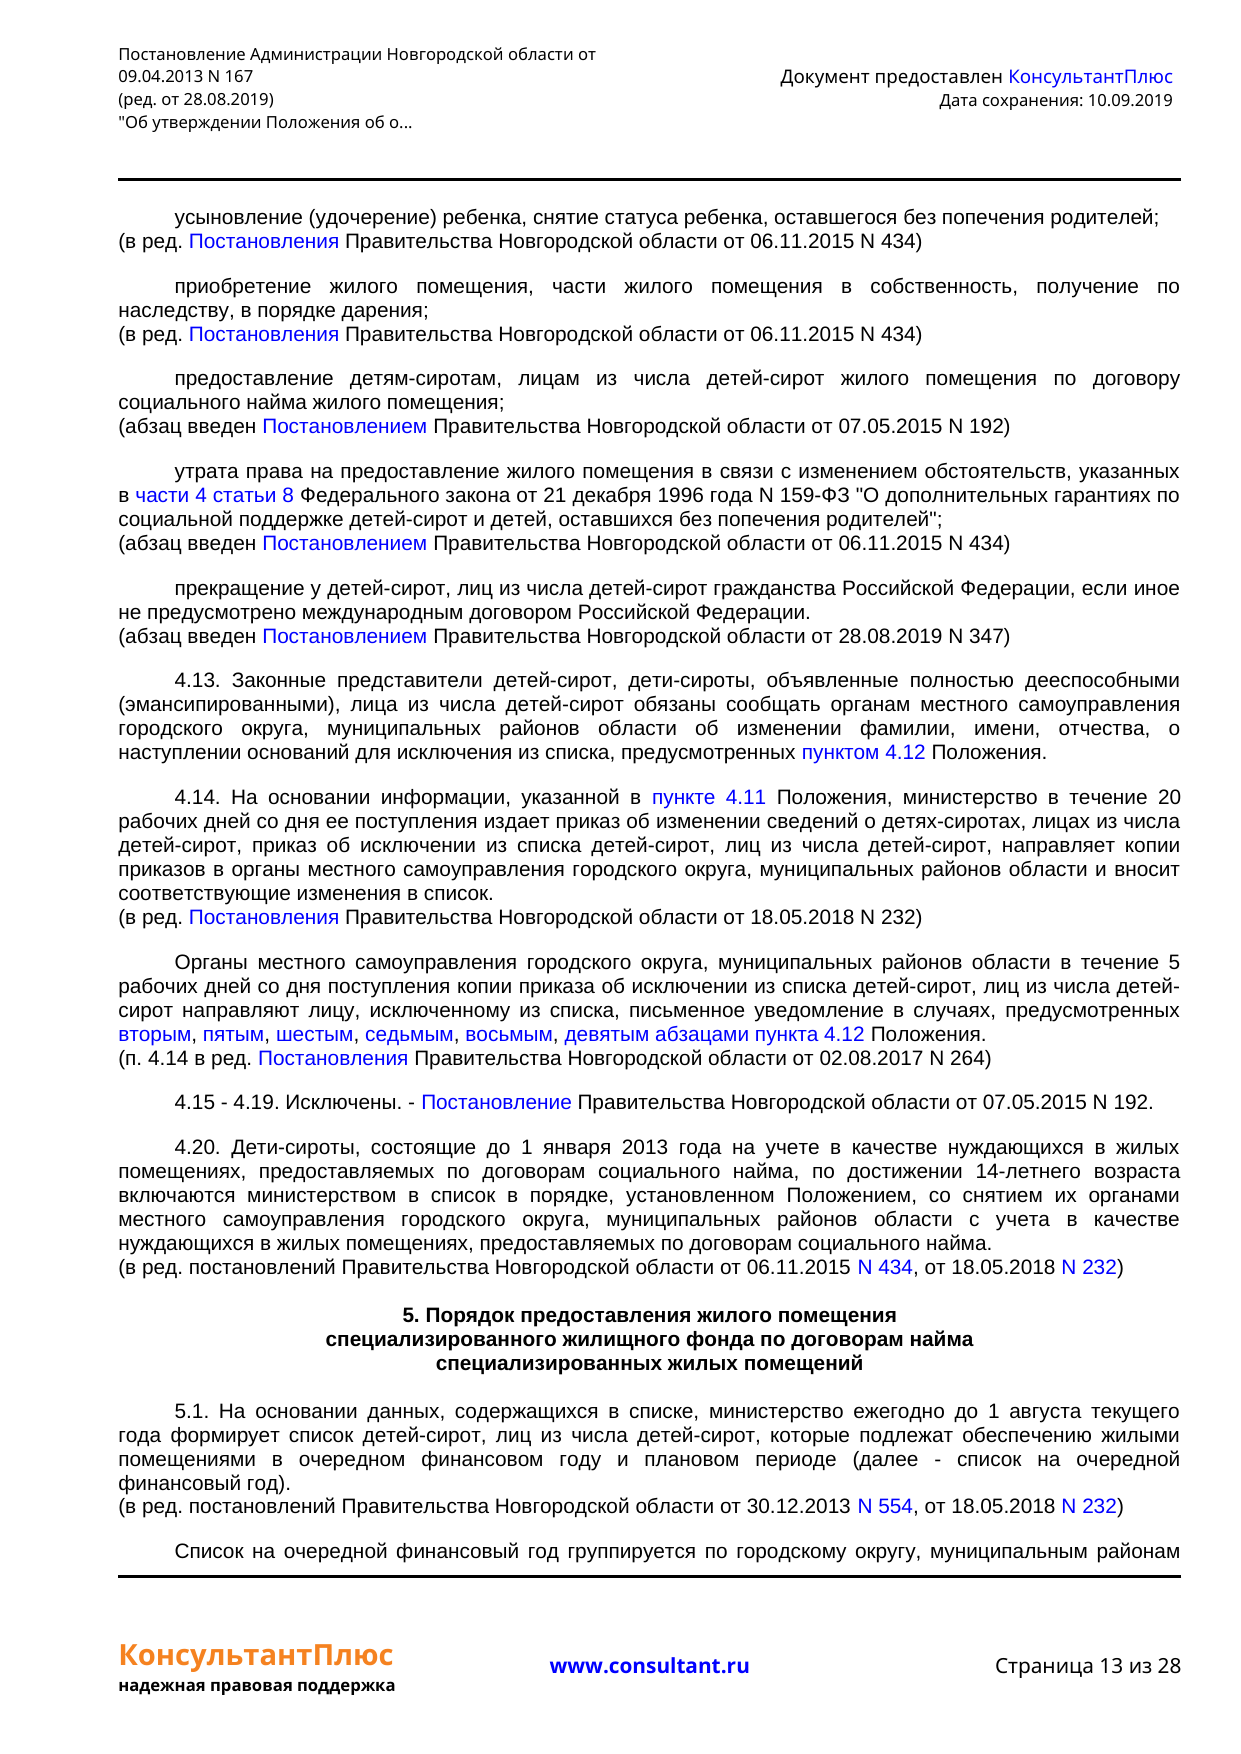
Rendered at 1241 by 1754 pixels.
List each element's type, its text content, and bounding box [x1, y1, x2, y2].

text прекращение у детей-сирот, лиц из числа детей-сирот гражданства Российской Федерации, если иное не предусмотрено международным договором Российской Федерации. [118, 576, 1181, 623]
text (абзац введен Постановлением Правительства Новгородской области от 28.08.2019 N 347) [118, 623, 1181, 647]
text 5.1. На основании данных, содержащихся в списке, министерство ежегодно до 1 августа текущего года формирует список детей-сирот, лиц из числа детей-сирот, которые подлежат обеспечению жилыми помещениями в очередном финансовом году и плановом периоде (далее - список на очередной финансовый год). [118, 1398, 1181, 1494]
title 5. Порядок предоставления жилого помещения [118, 1303, 1181, 1327]
text (п. 4.14 в ред. Постановления Правительства Новгородской области от 02.08.2017 N 264) [118, 1045, 1181, 1069]
text (в ред. постановлений Правительства Новгородской области от 30.12.2013 N 554, от 18.05.2018 N 232) [118, 1494, 1181, 1518]
text 4.20. Дети-сироты, состоящие до 1 января 2013 года на учете в качестве нуждающихся в жилых помещениях, предоставляемых по договорам социального найма, по достижении 14-летнего возраста включаются министерством в список в порядке, установленном Положением, со снятием их органами местного самоуправления городского округа, муниципальных районов области с учета в качестве нуждающихся в жилых помещениях, предоставляемых по договорам социального найма. [118, 1135, 1181, 1255]
text 4.13. Законные представители детей-сирот, дети-сироты, объявленные полностью дееспособными (эмансипированными), лица из числа детей-сирот обязаны сообщать органам местного самоуправления городского округа, муниципальных районов области об изменении фамилии, имени, отчества, о наступлении оснований для исключения из списка, предусмотренных пунктом 4.12 Положения. [118, 668, 1181, 764]
title специализированных жилых помещений [118, 1351, 1181, 1374]
text приобретение жилого помещения, части жилого помещения в собственность, получение по наследству, в порядке дарения; [118, 273, 1181, 321]
text (в ред. Постановления Правительства Новгородской области от 06.11.2015 N 434) [118, 321, 1181, 345]
text (в ред. Постановления Правительства Новгородской области от 18.05.2018 N 232) [118, 905, 1181, 929]
text усыновление (удочерение) ребенка, снятие статуса ребенка, оставшегося без попечения родителей; [118, 205, 1181, 229]
text 4.15 - 4.19. Исключены. - Постановление Правительства Новгородской области от 07.05.2015 N 192. [118, 1090, 1181, 1114]
text предоставление детям-сиротам, лицам из числа детей-сирот жилого помещения по договору социального найма жилого помещения; [118, 366, 1181, 414]
text (абзац введен Постановлением Правительства Новгородской области от 07.05.2015 N 192) [118, 414, 1181, 438]
text (в ред. Постановления Правительства Новгородской области от 06.11.2015 N 434) [118, 229, 1181, 253]
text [118, 1539, 1181, 1563]
text Органы местного самоуправления городского округа, муниципальных районов области в течение 5 рабочих дней со дня поступления копии приказа об исключении из списка детей-сирот, лиц из числа детей-сирот направляют лицу, исключенному из списка, письменное уведомление в случаях, предусмотренных вторым, пятым, шестым, седьмым, восьмым, девятым абзацами пункта 4.12 Положения. [118, 949, 1181, 1045]
title специализированного жилищного фонда по договорам найма [118, 1327, 1181, 1351]
text (абзац введен Постановлением Правительства Новгородской области от 06.11.2015 N 434) [118, 531, 1181, 555]
text (в ред. постановлений Правительства Новгородской области от 06.11.2015 N 434, от 18.05.2018 N 232) [118, 1255, 1181, 1279]
text утрата права на предоставление жилого помещения в связи с изменением обстоятельств, указанных в части 4 статьи 8 Федерального закона от 21 декабря 1996 года N 159-ФЗ "О дополнительных гарантиях по социальной поддержке детей-сирот и детей, оставшихся без попечения родителей"; [118, 459, 1181, 531]
text 4.14. На основании информации, указанной в пункте 4.11 Положения, министерство в течение 20 рабочих дней со дня ее поступления издает приказ об изменении сведений о детях-сиротах, лицах из числа детей-сирот, приказ об исключении из списка детей-сирот, лиц из числа детей-сирот, направляет копии приказов в органы местного самоуправления городского округа, муниципальных районов области и вносит соответствующие изменения в список. [118, 785, 1181, 905]
